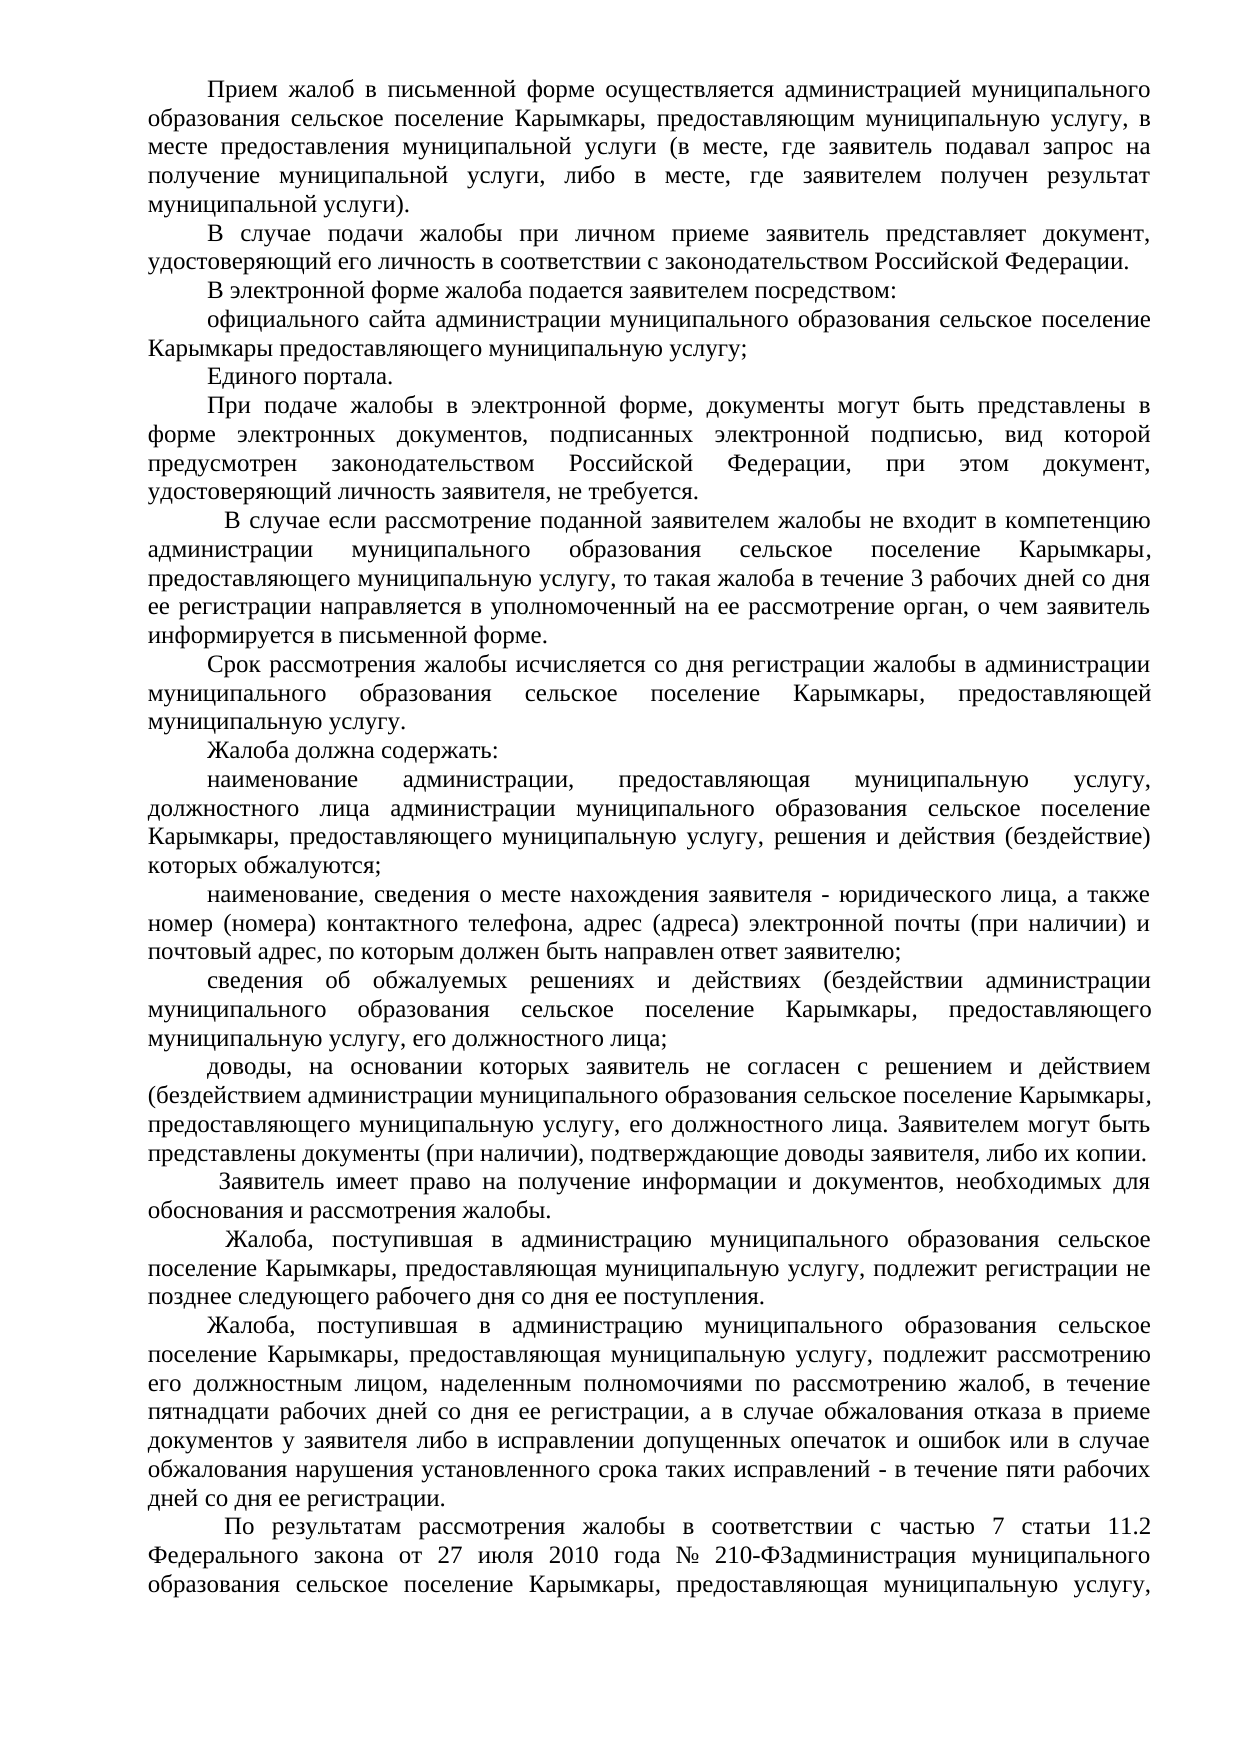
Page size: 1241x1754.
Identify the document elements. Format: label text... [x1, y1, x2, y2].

text доводы, на основании которых заявитель не согласен с решением и действием (бездействием администрации муниципального образования сельское поселение Карымкары, предоставляющего муниципальную услугу, его должностного лица. Заявителем могут быть представлены документы (при наличии), подтверждающие доводы заявителя, либо их копии. [148, 1051, 1152, 1166]
text Жалоба, поступившая в администрацию муниципального образования сельское поселение Карымкары, предоставляющая муниципальную услугу, подлежит регистрации не позднее следующего рабочего дня со дня ее поступления. [148, 1224, 1152, 1310]
text Прием жалоб в письменной форме осуществляется администрацией муниципального образования сельское поселение Карымкары, предоставляющим муниципальную услугу, в месте предоставления муниципальной услуги (в месте, где заявитель подавал запрос на получение муниципальной услуги, либо в месте, где заявителем получен результат муниципальной услуги). [148, 74, 1152, 218]
text Заявитель имеет право на получение информации и документов, необходимых для обоснования и рассмотрения жалобы. [148, 1166, 1152, 1224]
text В случае подачи жалобы при личном приеме заявитель представляет документ, удостоверяющий его личность в соответствии с законодательством Российской Федерации. [148, 218, 1152, 275]
text Срок рассмотрения жалобы исчисляется со дня регистрации жалобы в администрации муниципального образования сельское поселение Карымкары, предоставляющей муниципальную услугу. [148, 649, 1152, 735]
text Жалоба должна содержать: [148, 735, 1152, 764]
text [148, 1511, 1152, 1598]
text Жалоба, поступившая в администрацию муниципального образования сельское поселение Карымкары, предоставляющая муниципальную услугу, подлежит рассмотрению его должностным лицом, наделенным полномочиями по рассмотрению жалоб, в течение пятнадцати рабочих дней со дня ее регистрации, а в случае обжалования отказа в приеме документов у заявителя либо в исправлении допущенных опечаток и ошибок или в случае обжалования нарушения установленного срока таких исправлений - в течение пяти рабочих дней со дня ее регистрации. [148, 1310, 1152, 1511]
text Единого портала. [148, 361, 1152, 390]
text В электронной форме жалоба подается заявителем посредством: [148, 275, 1152, 304]
text сведения об обжалуемых решениях и действиях (бездействии администрации муниципального образования сельское поселение Карымкары, предоставляющего муниципальную услугу, его должностного лица; [148, 965, 1152, 1051]
text наименование, сведения о месте нахождения заявителя - юридического лица, а также номер (номера) контактного телефона, адрес (адреса) электронной почты (при наличии) и почтовый адрес, по которым должен быть направлен ответ заявителю; [148, 879, 1152, 965]
text официального сайта администрации муниципального образования сельское поселение Карымкары предоставляющего муниципальную услугу; [148, 304, 1152, 361]
text При подаче жалобы в электронной форме, документы могут быть представлены в форме электронных документов, подписанных электронной подписью, вид которой предусмотрен законодательством Российской Федерации, при этом документ, удостоверяющий личность заявителя, не требуется. [148, 390, 1152, 505]
text наименование администрации, предоставляющая муниципальную услугу, должностного лица администрации муниципального образования сельское поселение Карымкары, предоставляющего муниципальную услугу, решения и действия (бездействие) которых обжалуются; [148, 764, 1152, 879]
text В случае если рассмотрение поданной заявителем жалобы не входит в компетенцию администрации муниципального образования сельское поселение Карымкары, предоставляющего муниципальную услугу, то такая жалоба в течение 3 рабочих дней со дня ее регистрации направляется в уполномоченный на ее рассмотрение орган, о чем заявитель информируется в письменной форме. [148, 505, 1152, 649]
